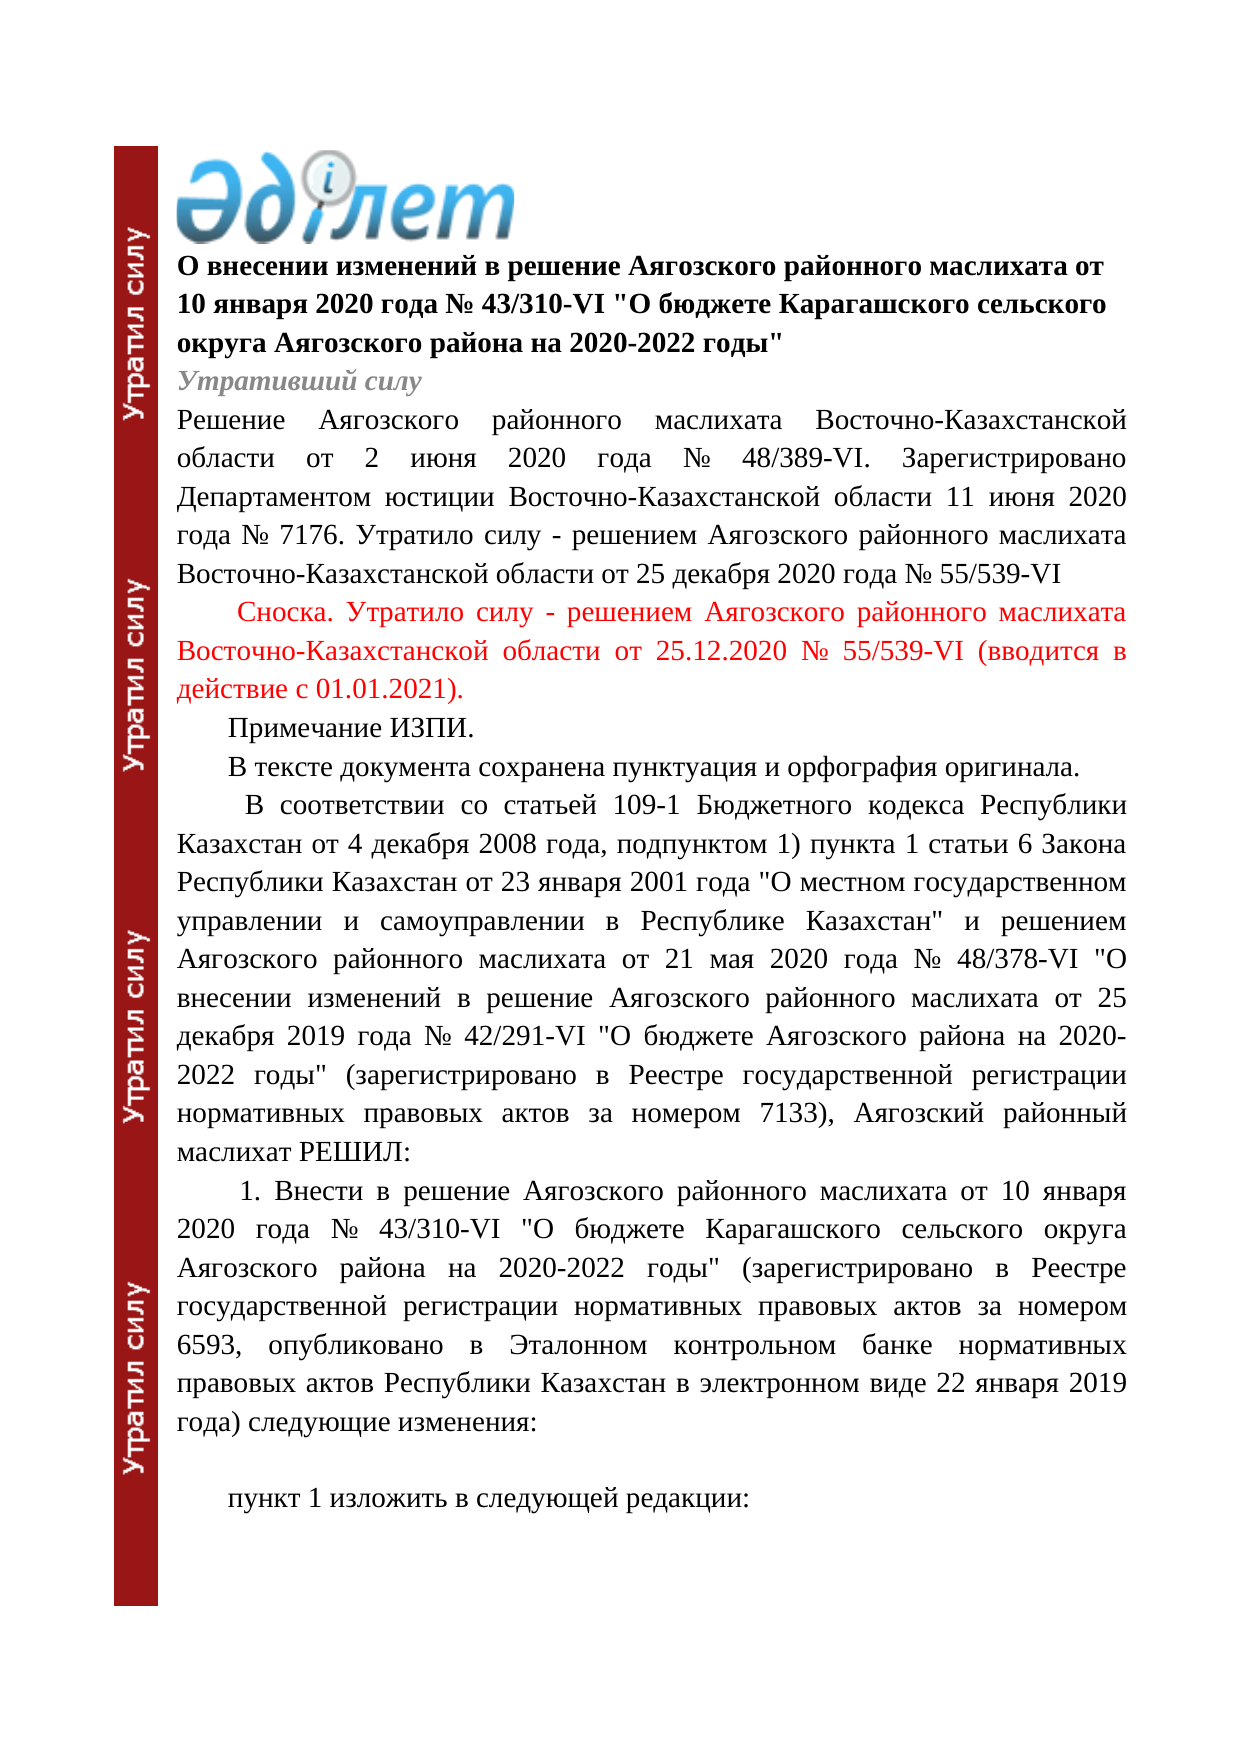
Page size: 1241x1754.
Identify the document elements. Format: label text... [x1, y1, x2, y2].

picture [114, 397, 158, 402]
text В соответствии со статьей 109-1 Бюджетного кодекса Республики Казахстан от 4 декабря 2008 года, подпунктом 1) пункта 1 статьи 6 Закона Республики Казахстан от 23 января 2001 года "О местном государственном управлении и самоуправлении в Республике Казахстан" и решением Аягозского районного маслихата от 21 мая 2020 года № 48/378-VI "О внесении изменений в решение Аягозского районного маслихата от 25 декабря 2019 года № 42/291-VI "О бюджете Аягозского района на 2020-2022 годы" (зарегистрировано в Реестре государственной регистрации нормативных правовых актов за номером 7133), Аягозский районный маслихат РЕШИЛ: [112, 787, 1128, 1168]
text 1. Внести в решение Аягозского районного маслихата от 10 января 2020 года № 43/310-VI "О бюджете Карагашского сельского округа Аягозского района на 2020-2022 годы" (зарегистрировано в Реестре государственной регистрации нормативных правовых актов за номером 6593, опубликовано в Эталонном контрольном банке нормативных правовых актов Республики Казахстан в электронном виде 22 января 2019 года) следующие изменения: [112, 1173, 1128, 1437]
picture [114, 589, 158, 594]
text Утративший силу [112, 363, 1128, 397]
picture [114, 744, 158, 749]
text Сноска. Утратило силу - решением Аягозского районного маслихата Восточно-Казахстанской области от 25.12.2020 № 55/539-VI (вводится в действие с 01.01.2021). [112, 594, 1128, 705]
text пункт 1 изложить в следующей редакции: [112, 1480, 1128, 1513]
text Решение Аягозского районного маслихата Восточно-Казахстанской области от 2 июня 2020 года № 48/389-VI. Зарегистрировано Департаментом юстиции Восточно-Казахстанской области 11 июня 2020 года № 7176. Утратило силу - решением Аягозского районного маслихата Восточно-Казахстанской области от 25 декабря 2020 года № 55/539-VI [112, 402, 1128, 589]
picture [176, 150, 515, 244]
text Примечание ИЗПИ. [112, 710, 1128, 744]
picture [114, 1513, 158, 1606]
text О внесении изменений в решение Аягозского районного маслихата от 10 января 2020 года № 43/310-VI "О бюджете Карагашского сельского округа Аягозского района на 2020-2022 годы" [112, 248, 1128, 358]
picture [114, 782, 158, 787]
picture [114, 358, 158, 363]
text В тексте документа сохранена пунктуация и орфография оригинала. [112, 749, 1128, 782]
picture [114, 705, 158, 710]
picture [114, 1168, 158, 1173]
picture [114, 146, 158, 248]
picture [114, 1437, 158, 1480]
